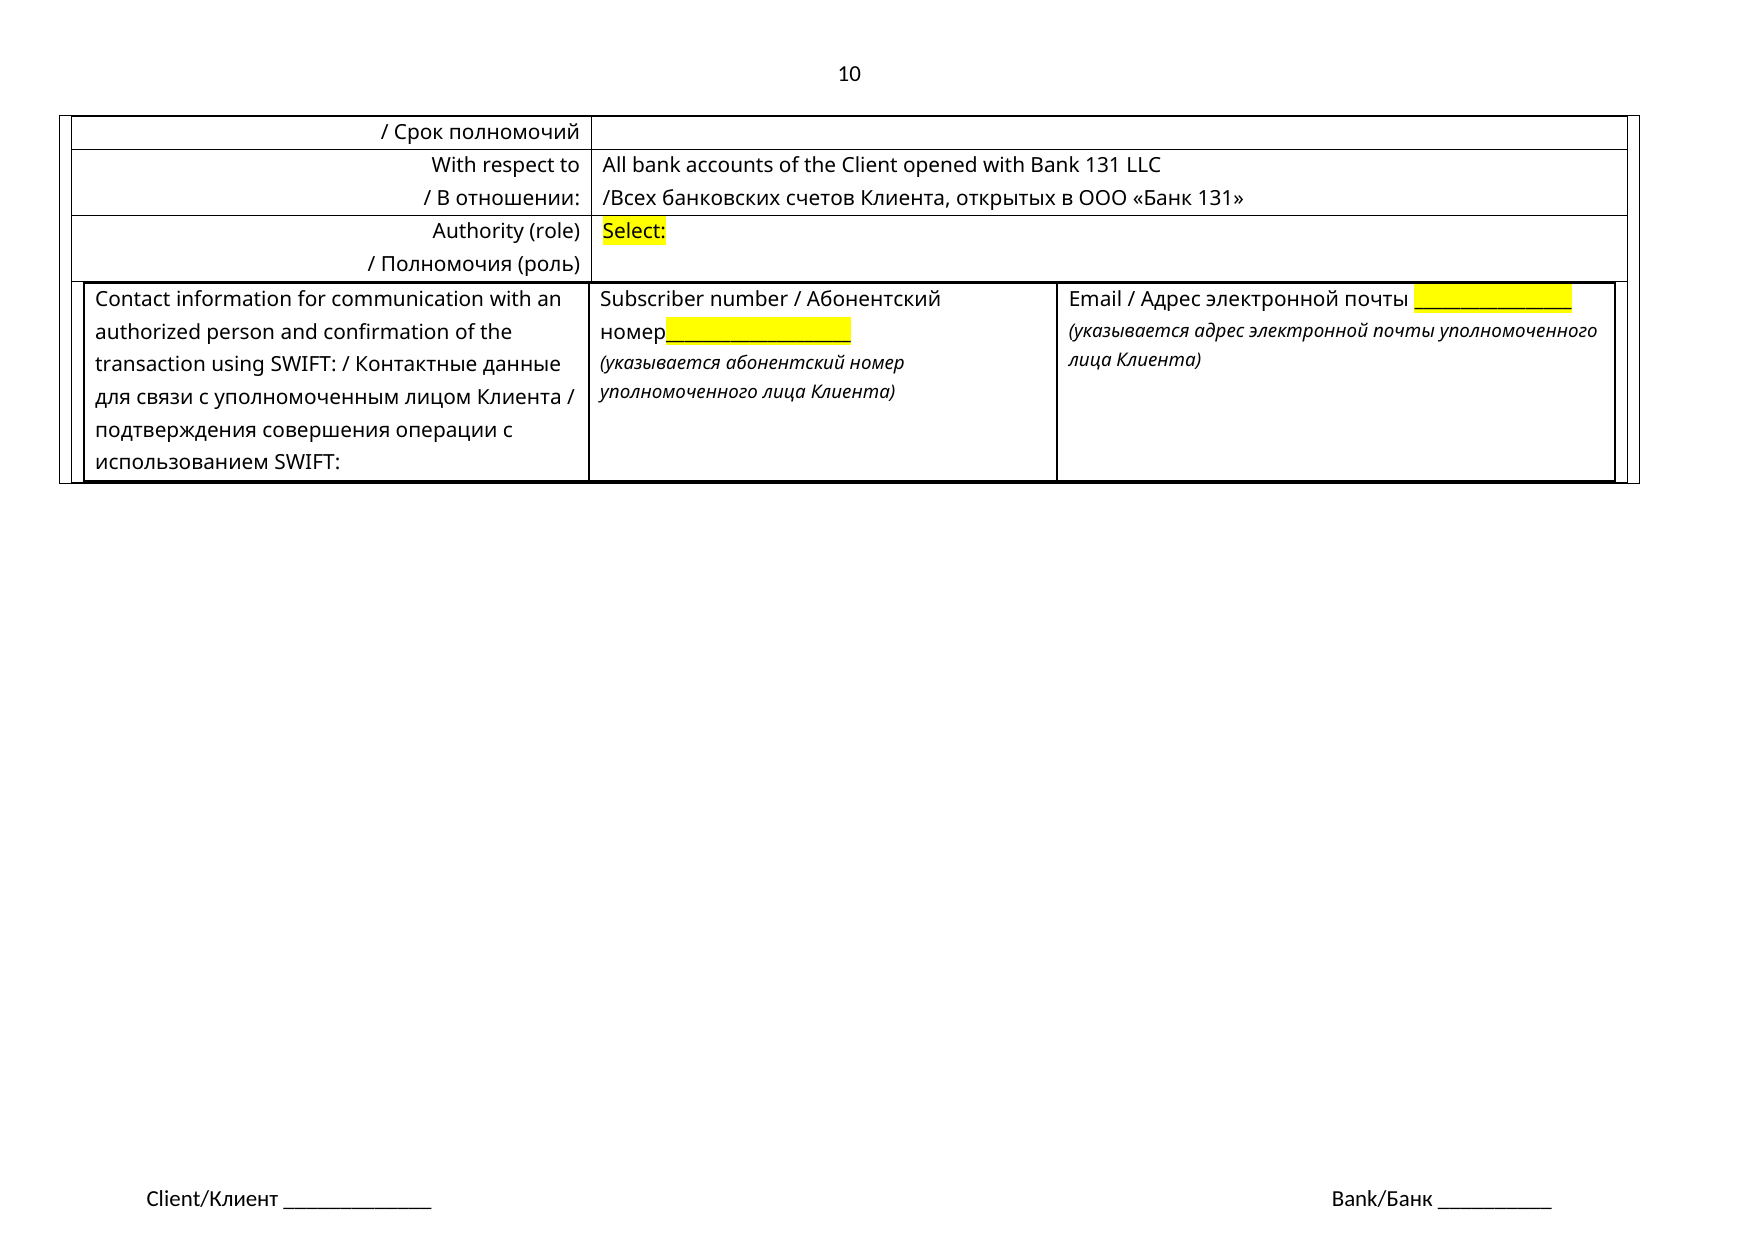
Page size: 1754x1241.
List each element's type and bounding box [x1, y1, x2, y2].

table_header [592, 117, 1627, 149]
table_header [85, 284, 588, 480]
table_header [72, 117, 591, 149]
table_header [60, 116, 71, 483]
table_header [1058, 284, 1614, 480]
table_header [72, 282, 83, 482]
table_header [592, 150, 1627, 215]
table_header [592, 216, 1627, 281]
table_header [72, 216, 591, 281]
table_header [590, 284, 1056, 480]
table_header [1616, 282, 1627, 482]
table_header [72, 150, 591, 215]
table_header [1628, 116, 1639, 483]
